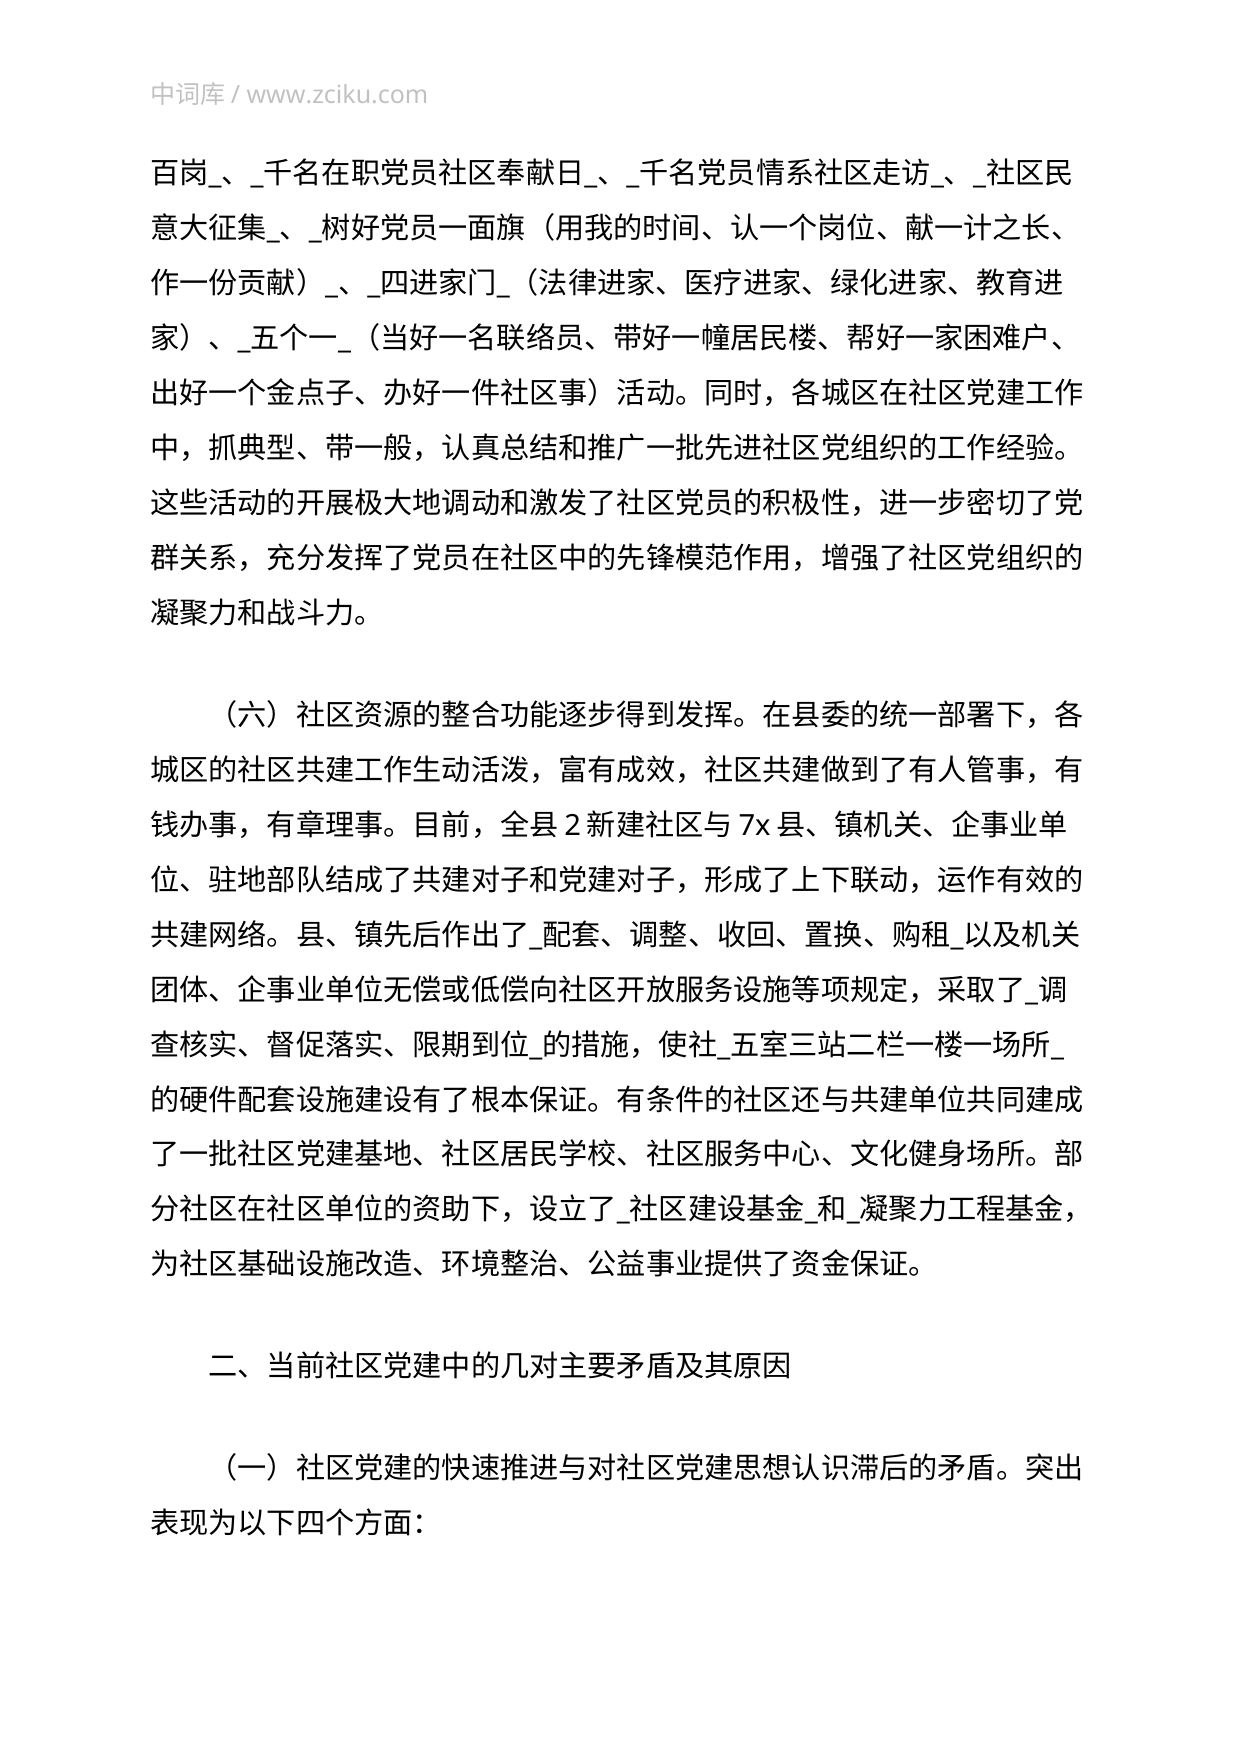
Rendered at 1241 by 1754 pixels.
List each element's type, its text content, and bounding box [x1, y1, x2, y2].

text （一）社区党建的快速推进与对社区党建思想认识滞后的矛盾。突出表现为以下四个方面： [150, 1444, 1090, 1542]
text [150, 150, 1090, 632]
text 二、当前社区党建中的几对主要矛盾及其原因 [150, 1343, 1090, 1385]
text （六）社区资源的整合功能逐步得到发挥。在县委的统一部署下，各城区的社区共建工作生动活泼，富有成效，社区共建做到了有人管事，有钱办事，有章理事。目前，全县2新建社区与7x县、镇机关、企事业单位、驻地部队结成了共建对子和党建对子，形成了上下联动，运作有效的共建网络。县、镇先后作出了_配套、调整、收回、置换、购租_以及机关团体、企事业单位无偿或低偿向社区开放服务设施等项规定，采取了_调查核实、督促落实、限期到位_的措施，使社_五室三站二栏一楼一场所_的硬件配套设施建设有了根本保证。有条件的社区还与共建单位共同建成了一批社区党建基地、社区居民学校、社区服务中心、文化健身场所。部分社区在社区单位的资助下，设立了_社区建设基金_和_凝聚力工程基金，为社区基础设施改造、环境整治、公益事业提供了资金保证。 [150, 691, 1090, 1283]
